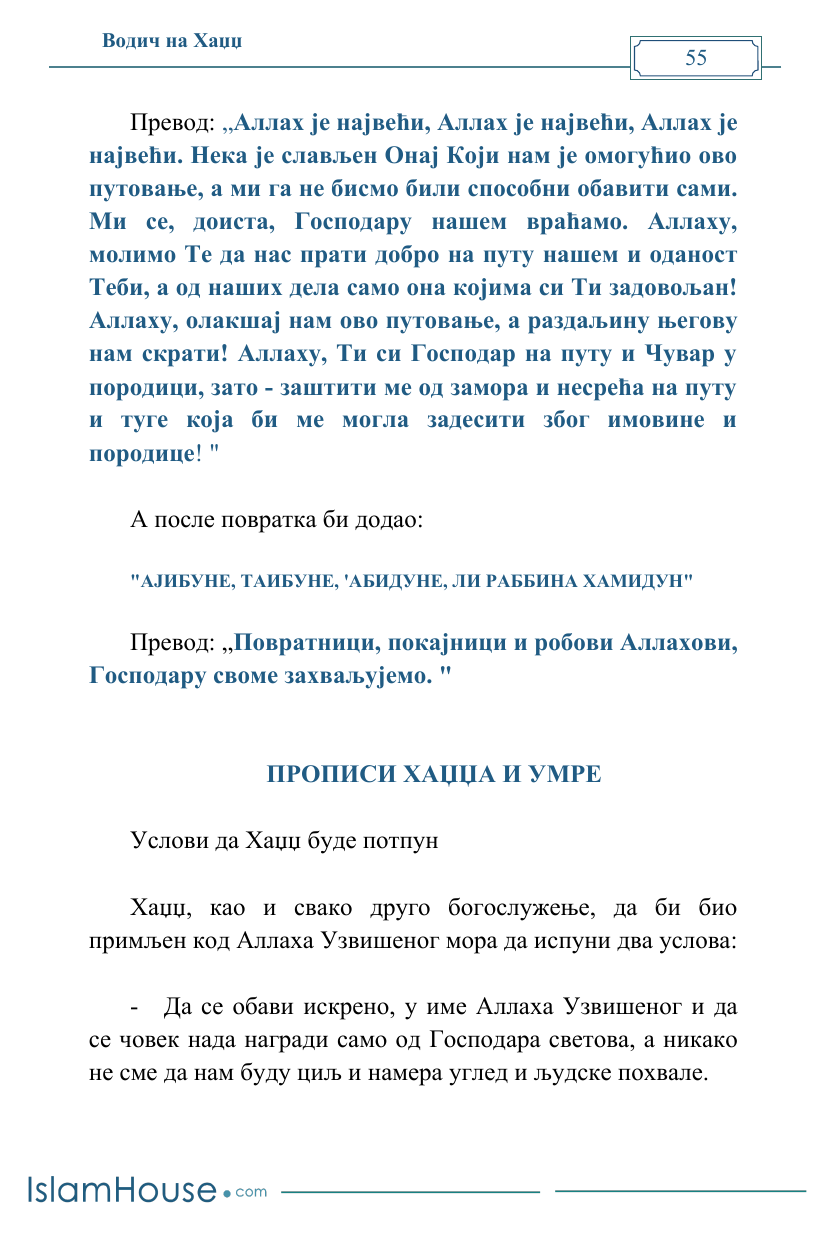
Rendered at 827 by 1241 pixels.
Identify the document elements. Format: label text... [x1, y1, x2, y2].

text Услови да Хаџџ буде потпун [89, 826, 738, 854]
text Превод: „Повратници, покајници и робови Аллахови, Господару своме захваљујемо. " [89, 627, 738, 689]
text А после повратка би додао: [89, 504, 738, 532]
text Превод: „Аллах је највећи, Аллах је највећи, Аллах је највећи. Нека је слављен Онај Који нам је омогућио ово путовање, а ми га не бисмо били способни обавити сами. Ми се, доиста, Господару нашем враћамо. Аллаху, молимо Те да нас прати добро на путу нашем и оданост Теби, а од наших дела само она којима си Ти задовољан! Аллаху, олакшај нам ово путовање, а раздаљину његову нам скрати! Аллаху, Ти си Господар на путу и Чувар у породици, зато - заштити ме од замора и несрећа на путу и туге која би ме могла задесити због имовине и породице! " [89, 107, 738, 466]
picture [20, 1171, 541, 1209]
text Хаџџ, као и свако друго богослужење, да би био примљен код Аллаха Узвишеног мора да испуни два услова: [89, 892, 738, 953]
text - Да се обави искрено, у име Аллаха Узвишеног и да се човек нада награди само од Господара светова, а никако не сме да нам буду циљ и намера углед и људске похвале. [89, 991, 738, 1086]
text "АЈИБУНЕ, ТАИБУНЕ, 'АБИДУНЕ, ЛИ РАББИНА ХАМИДУН" [89, 570, 738, 591]
text ПРОПИСИ ХАЏЏА И УМРЕ [89, 759, 738, 788]
picture [548, 1170, 807, 1208]
